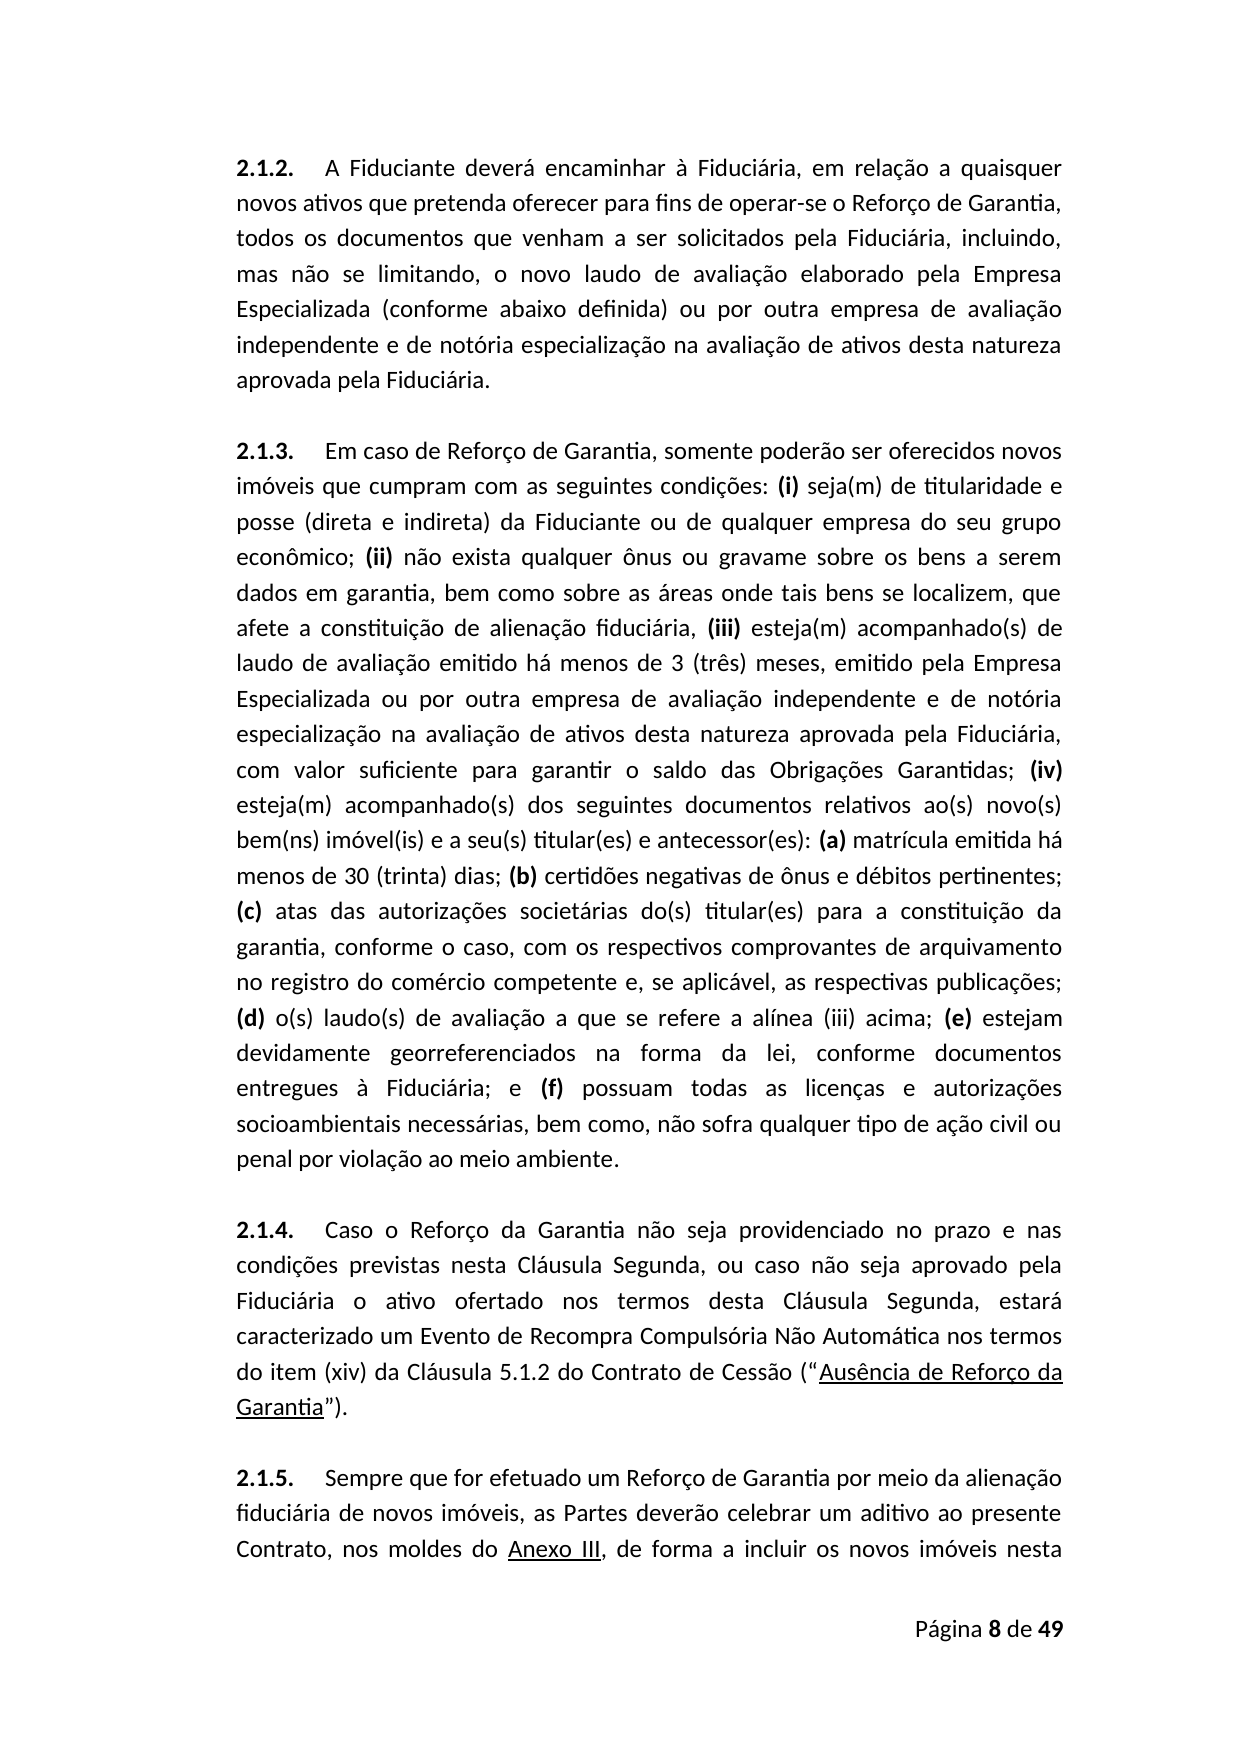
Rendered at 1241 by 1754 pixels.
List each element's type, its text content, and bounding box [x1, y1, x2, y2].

list Caso o Reforço da Garantia não seja providenciado no prazo e nas condições previstas nesta Cláusula Segunda, ou caso não seja aprovado pela Fiduciária o ativo ofertado nos termos desta Cláusula Segunda, estará caracterizado um Evento de Recompra Compulsória Não Automática nos termos do item (xiv) da Cláusula 5.1.2 do Contrato de Cessão (“Ausência de Reforço da Garantia”). [236, 1210, 1063, 1423]
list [236, 1458, 1063, 1564]
list Em caso de Reforço de Garantia, somente poderão ser oferecidos novos imóveis que cumpram com as seguintes condições: (i) seja(m) de titularidade e posse (direta e indireta) da Fiduciante ou de qualquer empresa do seu grupo econômico; (ii) não exista qualquer ônus ou gravame sobre os bens a serem dados em garantia, bem como sobre as áreas onde tais bens se localizem, que afete a constituição de alienação fiduciária, (iii) esteja(m) acompanhado(s) de laudo de avaliação emitido há menos de 3 (três) meses, emitido pela Empresa Especializada ou por outra empresa de avaliação independente e de notória especialização na avaliação de ativos desta natureza aprovada pela Fiduciária, com valor suficiente para garantir o saldo das Obrigações Garantidas; (iv) esteja(m) acompanhado(s) dos seguintes documentos relativos ao(s) novo(s) bem(ns) imóvel(is) e a seu(s) titular(es) e antecessor(es): (a) matrícula emitida há menos de 30 (trinta) dias; (b) certidões negativas de ônus e débitos pertinentes; (c) atas das autorizações societárias do(s) titular(es) para a constituição da garantia, conforme o caso, com os respectivos comprovantes de arquivamento no registro do comércio competente e, se aplicável, as respectivas publicações; (d) o(s) laudo(s) de avaliação a que se refere a alínea (iii) acima; (e) estejam devidamente georreferenciados na forma da lei, conforme documentos entregues à Fiduciária; e (f) possuam todas as licenças e autorizações socioambientais necessárias, bem como, não sofra qualquer tipo de ação civil ou penal por violação ao meio ambiente. [236, 431, 1063, 1175]
list A Fiduciante deverá encaminhar à Fiduciária, em relação a quaisquer novos ativos que pretenda oferecer para fins de operar-se o Reforço de Garantia, todos os documentos que venham a ser solicitados pela Fiduciária, incluindo, mas não se limitando, o novo laudo de avaliação elaborado pela Empresa Especializada (conforme abaixo definida) ou por outra empresa de avaliação independente e de notória especialização na avaliação de ativos desta natureza aprovada pela Fiduciária. [236, 148, 1063, 396]
